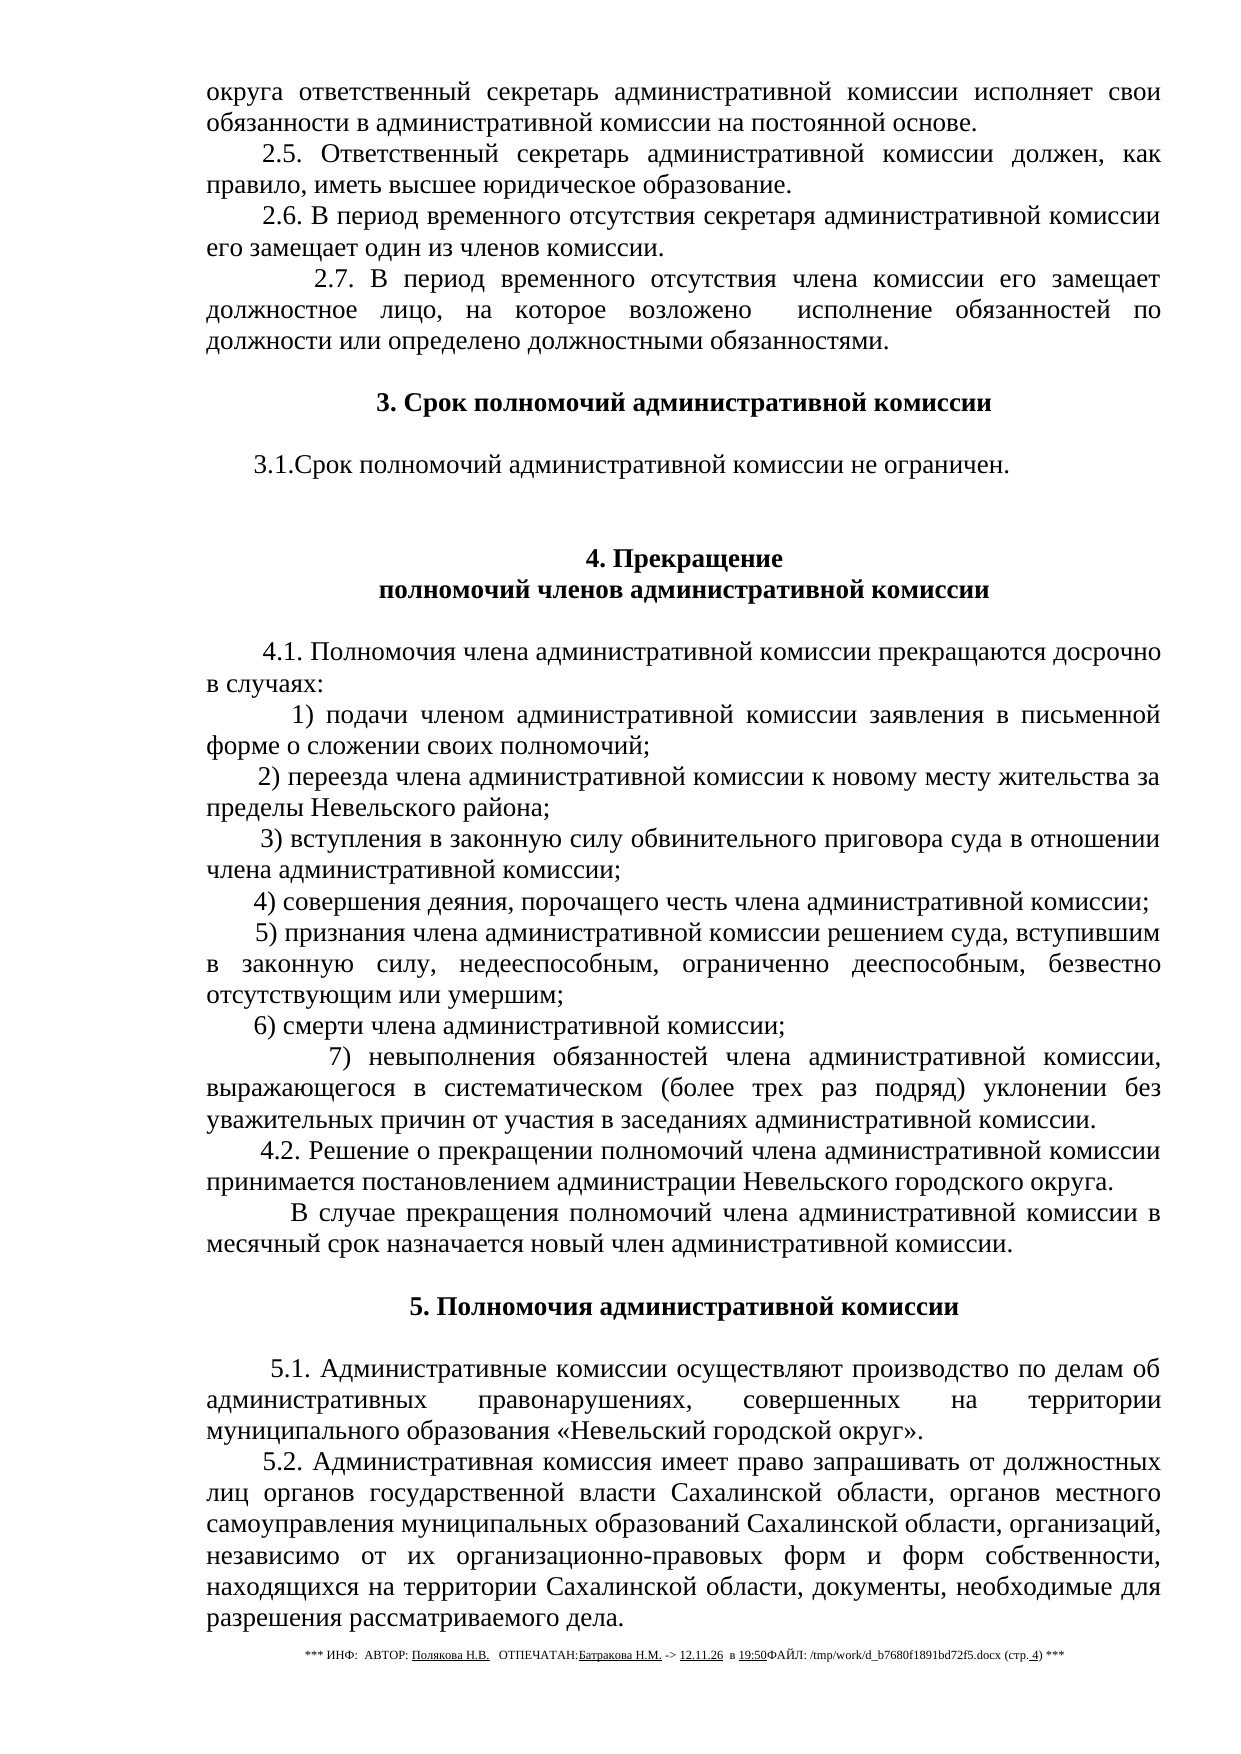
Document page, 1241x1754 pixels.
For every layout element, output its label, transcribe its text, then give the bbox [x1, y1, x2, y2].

text 2.5. Ответственный секретарь административной комиссии должен, как правило, иметь высшее юридическое образование. [206, 137, 1162, 199]
text 5.2. Административная комиссия имеет право запрашивать от должностных лиц органов государственной власти Сахалинской области, органов местного самоуправления муниципальных образований Сахалинской области, организаций, независимо от их организационно-правовых форм и форм собственности, находящихся на территории Сахалинской области, документы, необходимые для разрешения рассматриваемого дела. [206, 1445, 1162, 1632]
text 3) вступления в законную силу обвинительного приговора суда в отношении члена административной комиссии; [206, 822, 1162, 885]
text 4.2. Решение о прекращении полномочий члена административной комиссии принимается постановлением администрации Невельского городского округа. [206, 1134, 1162, 1196]
text 7) невыполнения обязанностей члена административной комиссии, выражающегося в систематическом (более трех раз подряд) уклонении без уважительных причин от участия в заседаниях административной комиссии. [206, 1040, 1162, 1134]
text 4) совершения деяния, порочащего честь члена административной комиссии; [206, 885, 1162, 916]
text 6) смерти члена административной комиссии; [206, 1009, 1162, 1040]
text 5. Полномочия административной комиссии [206, 1289, 1162, 1321]
text 5.1. Административные комиссии осуществляют производство по делам об административных правонарушениях, совершенных на территории муниципального образования «Невельский городской округ». [206, 1352, 1162, 1445]
text 2) переезда члена административной комиссии к новому месту жительства за пределы Невельского района; [206, 760, 1162, 822]
text 2.7. В период временного отсутствия члена комиссии его замещает должностное лицо, на которое возложено исполнение обязанностей по должности или определено должностными обязанностями. [206, 262, 1162, 355]
text 3. Срок полномочий административной комиссии [206, 386, 1162, 417]
text 1) подачи членом административной комиссии заявления в письменной форме о сложении своих полномочий; [206, 698, 1162, 760]
text 2.6. В период временного отсутствия секретаря административной комиссии его замещает один из членов комиссии. [206, 199, 1162, 262]
text 5) признания члена административной комиссии решением суда, вступившим в законную силу, недееспособным, ограниченно дееспособным, безвестно отсутствующим или умершим; [206, 916, 1162, 1009]
text В случае прекращения полномочий члена административной комиссии в месячный срок назначается новый член административной комиссии. [206, 1196, 1162, 1258]
text 4. Прекращение [206, 542, 1162, 573]
text 4.1. Полномочия члена административной комиссии прекращаются досрочно в случаях: [206, 636, 1162, 698]
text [206, 75, 1162, 137]
text 3.1.Срок полномочий административной комиссии не ограничен. [206, 449, 1162, 480]
text полномочий членов административной комиссии [206, 573, 1162, 604]
